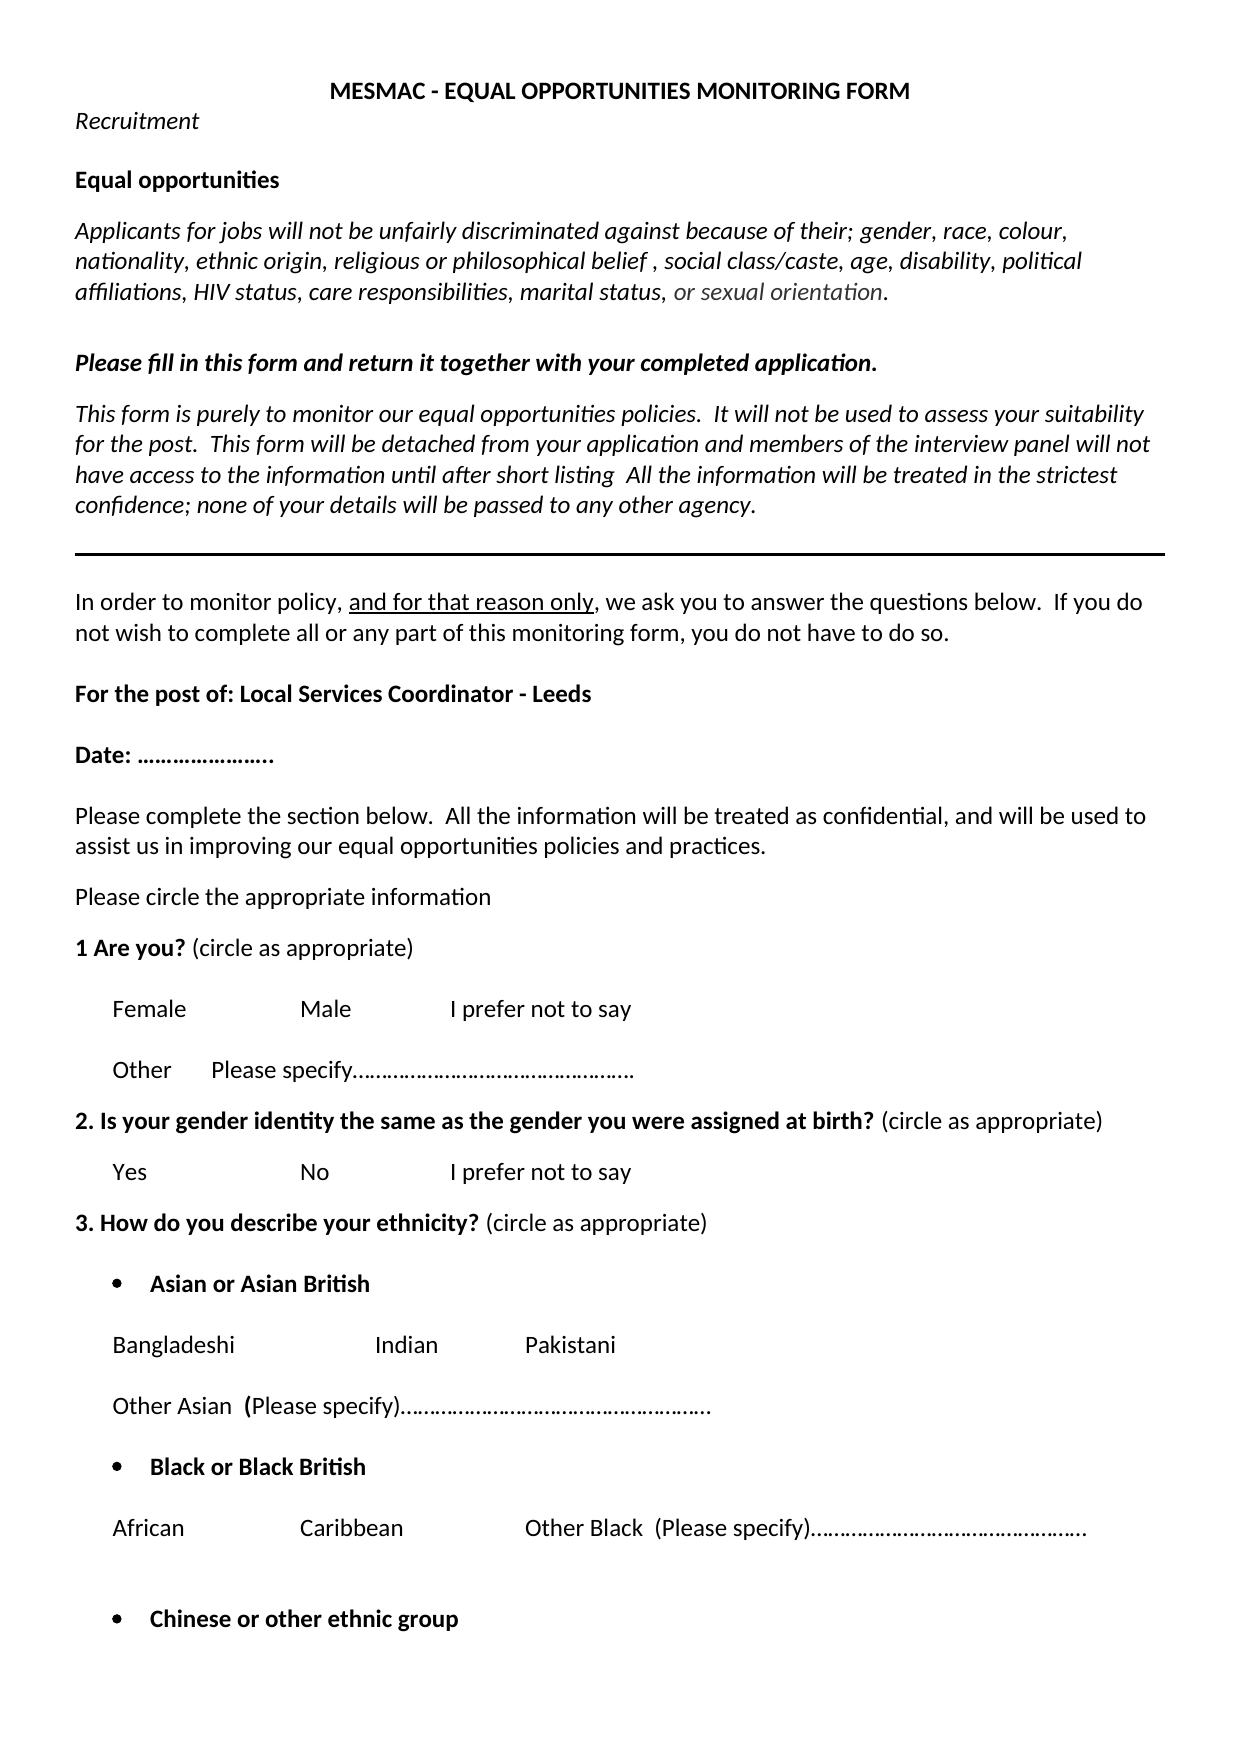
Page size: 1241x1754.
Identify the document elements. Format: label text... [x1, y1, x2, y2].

list Asian or Asian British [112, 1268, 1165, 1298]
text Please fill in this form and return it together with your completed application. [75, 347, 1165, 378]
list Black or Black British [112, 1451, 1165, 1481]
text Equal opportunities [75, 164, 1004, 194]
text Female Male I prefer not to say [112, 993, 1240, 1024]
text Bangladeshi Indian Pakistani [112, 1329, 1165, 1359]
text Please complete the section below. All the information will be treated as confidential, and will be used to assist us in improving our equal opportunities policies and practices. [75, 800, 1165, 861]
text For the post of: Local Services Coordinator - Leeds [75, 678, 1165, 708]
text Other Please specify…………………………………………. [112, 1054, 1165, 1085]
text This form is purely to monitor our equal opportunities policies. It will not be used to assess your suitability for the post. This form will be detached from your application and members of the interview panel will not have access to the information until after short listing All the information will be treated in the strictest confidence; none of your details will be passed to any other agency. [75, 398, 1165, 520]
text Please circle the appropriate information [75, 881, 1165, 912]
text 1 Are you? (circle as appropriate) [75, 932, 1240, 963]
text 2. Is your gender identity the same as the gender you were assigned at birth? (circle as appropriate) [75, 1105, 1165, 1136]
text Date: ………………….. [75, 739, 1165, 769]
list Chinese or other ethnic group [112, 1603, 1165, 1634]
text Recruitment [75, 106, 1165, 136]
text African Caribbean Other Black (Please specify)………………………………………… [112, 1512, 1165, 1542]
text Applicants for jobs will not be unfairly discriminated against because of their; gender, race, colour, nationality, ethnic origin, religious or philosophical belief , social class/caste, age, disability, political affiliations, HIV status, care responsibilities, marital status, or sexual orientation. [75, 215, 1165, 306]
text MESMAC - EQUAL OPPORTUNITIES MONITORING FORM [75, 75, 1165, 106]
text In order to monitor policy, and for that reason only, we ask you to answer the questions below. If you do not wish to complete all or any part of this monitoring form, you do not have to do so. [75, 586, 1165, 647]
text Other Asian (Please specify)……………………………………………… [112, 1390, 1165, 1420]
text Yes No I prefer not to say [112, 1156, 1165, 1186]
text 3. How do you describe your ethnicity? (circle as appropriate) [75, 1207, 1165, 1237]
